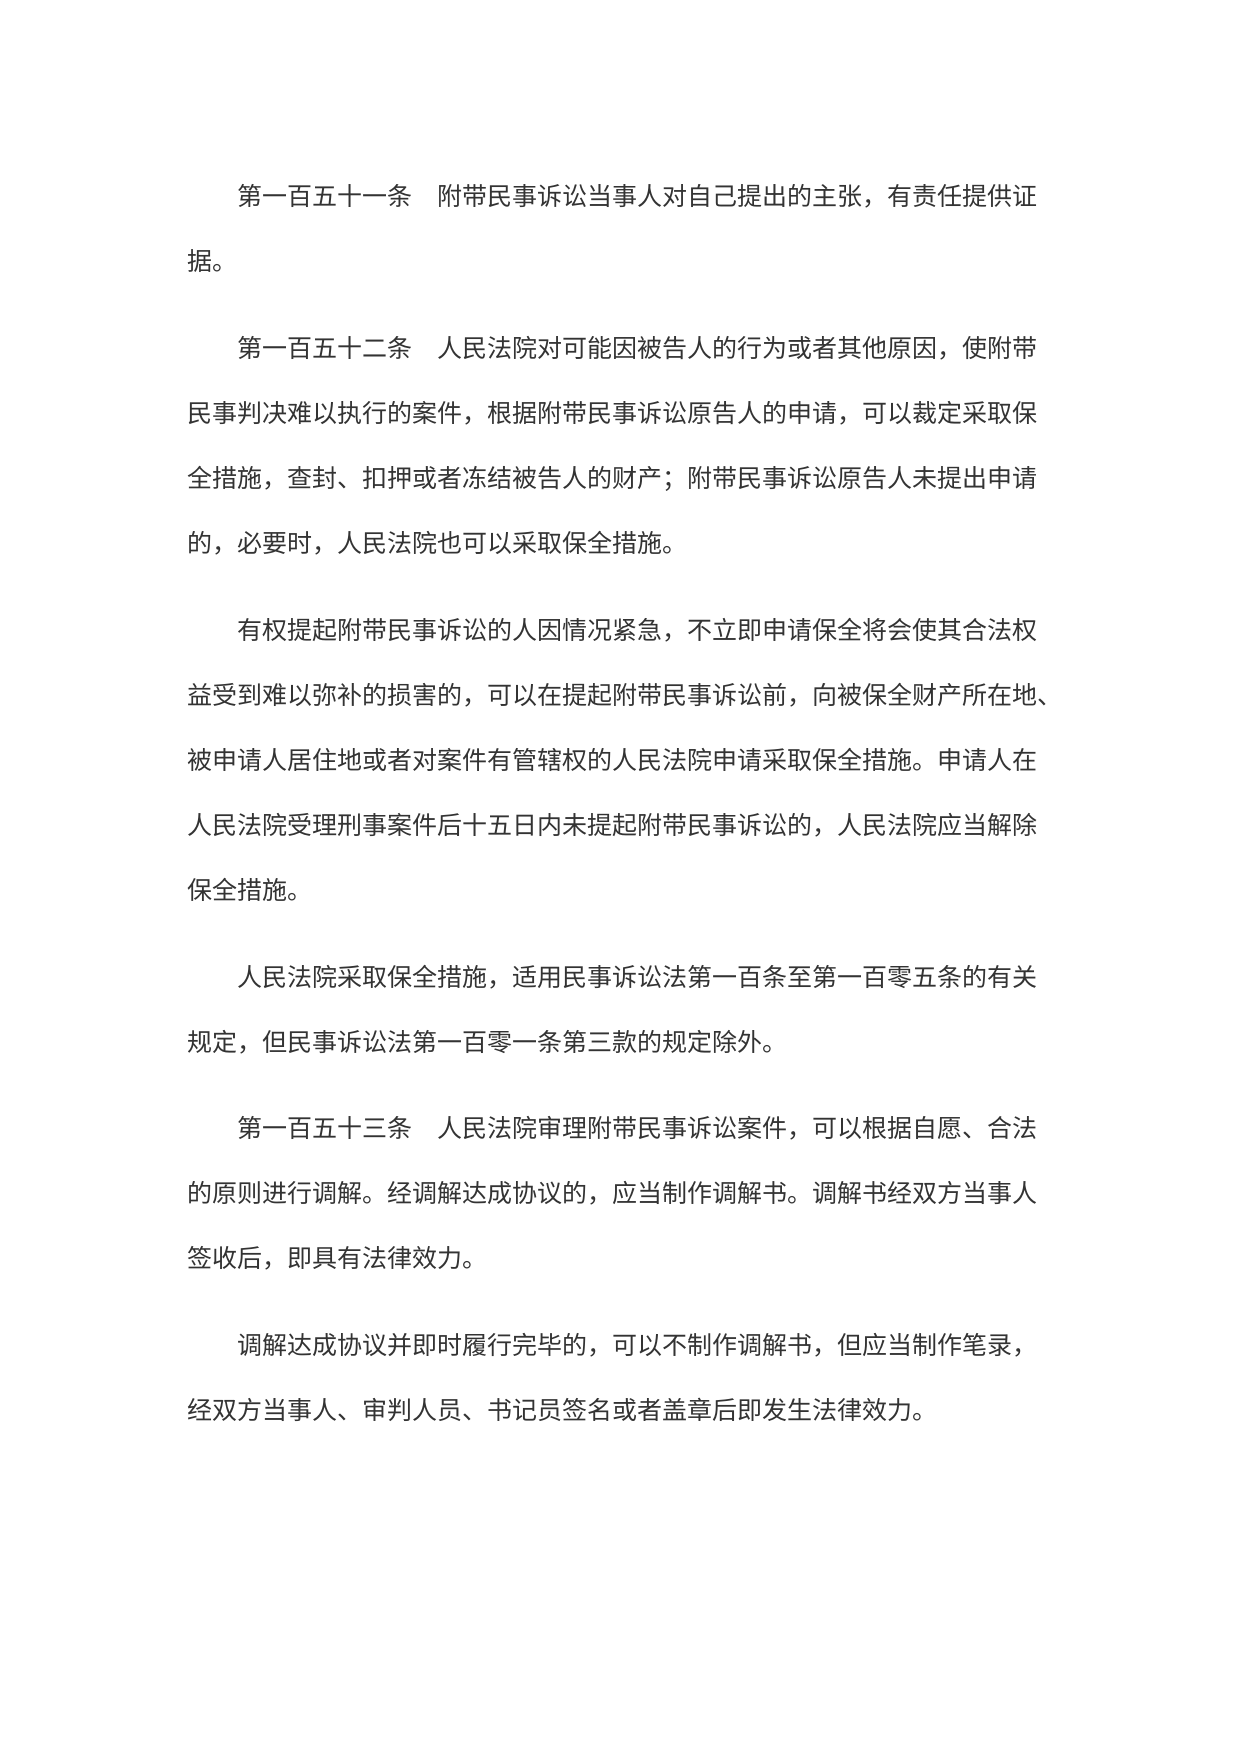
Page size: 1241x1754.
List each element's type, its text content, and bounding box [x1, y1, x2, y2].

text 有权提起附带民事诉讼的人因情况紧急，不立即申请保全将会使其合法权益受到难以弥补的损害的，可以在提起附带民事诉讼前，向被保全财产所在地、被申请人居住地或者对案件有管辖权的人民法院申请采取保全措施。申请人在人民法院受理刑事案件后十五日内未提起附带民事诉讼的，人民法院应当解除保全措施。 [187, 596, 1053, 921]
text 人民法院采取保全措施，适用民事诉讼法第一百条至第一百零五条的有关规定，但民事诉讼法第一百零一条第三款的规定除外。 [187, 943, 1053, 1073]
text 第一百五十一条 附带民事诉讼当事人对自己提出的主张，有责任提供证据。 [187, 162, 1053, 292]
text 第一百五十三条 人民法院审理附带民事诉讼案件，可以根据自愿、合法的原则进行调解。经调解达成协议的，应当制作调解书。调解书经双方当事人签收后，即具有法律效力。 [187, 1094, 1053, 1289]
text 第一百五十二条 人民法院对可能因被告人的行为或者其他原因，使附带民事判决难以执行的案件，根据附带民事诉讼原告人的申请，可以裁定采取保全措施，查封、扣押或者冻结被告人的财产；附带民事诉讼原告人未提出申请的，必要时，人民法院也可以采取保全措施。 [187, 314, 1053, 574]
text 调解达成协议并即时履行完毕的，可以不制作调解书，但应当制作笔录，经双方当事人、审判人员、书记员签名或者盖章后即发生法律效力。 [187, 1311, 1053, 1441]
